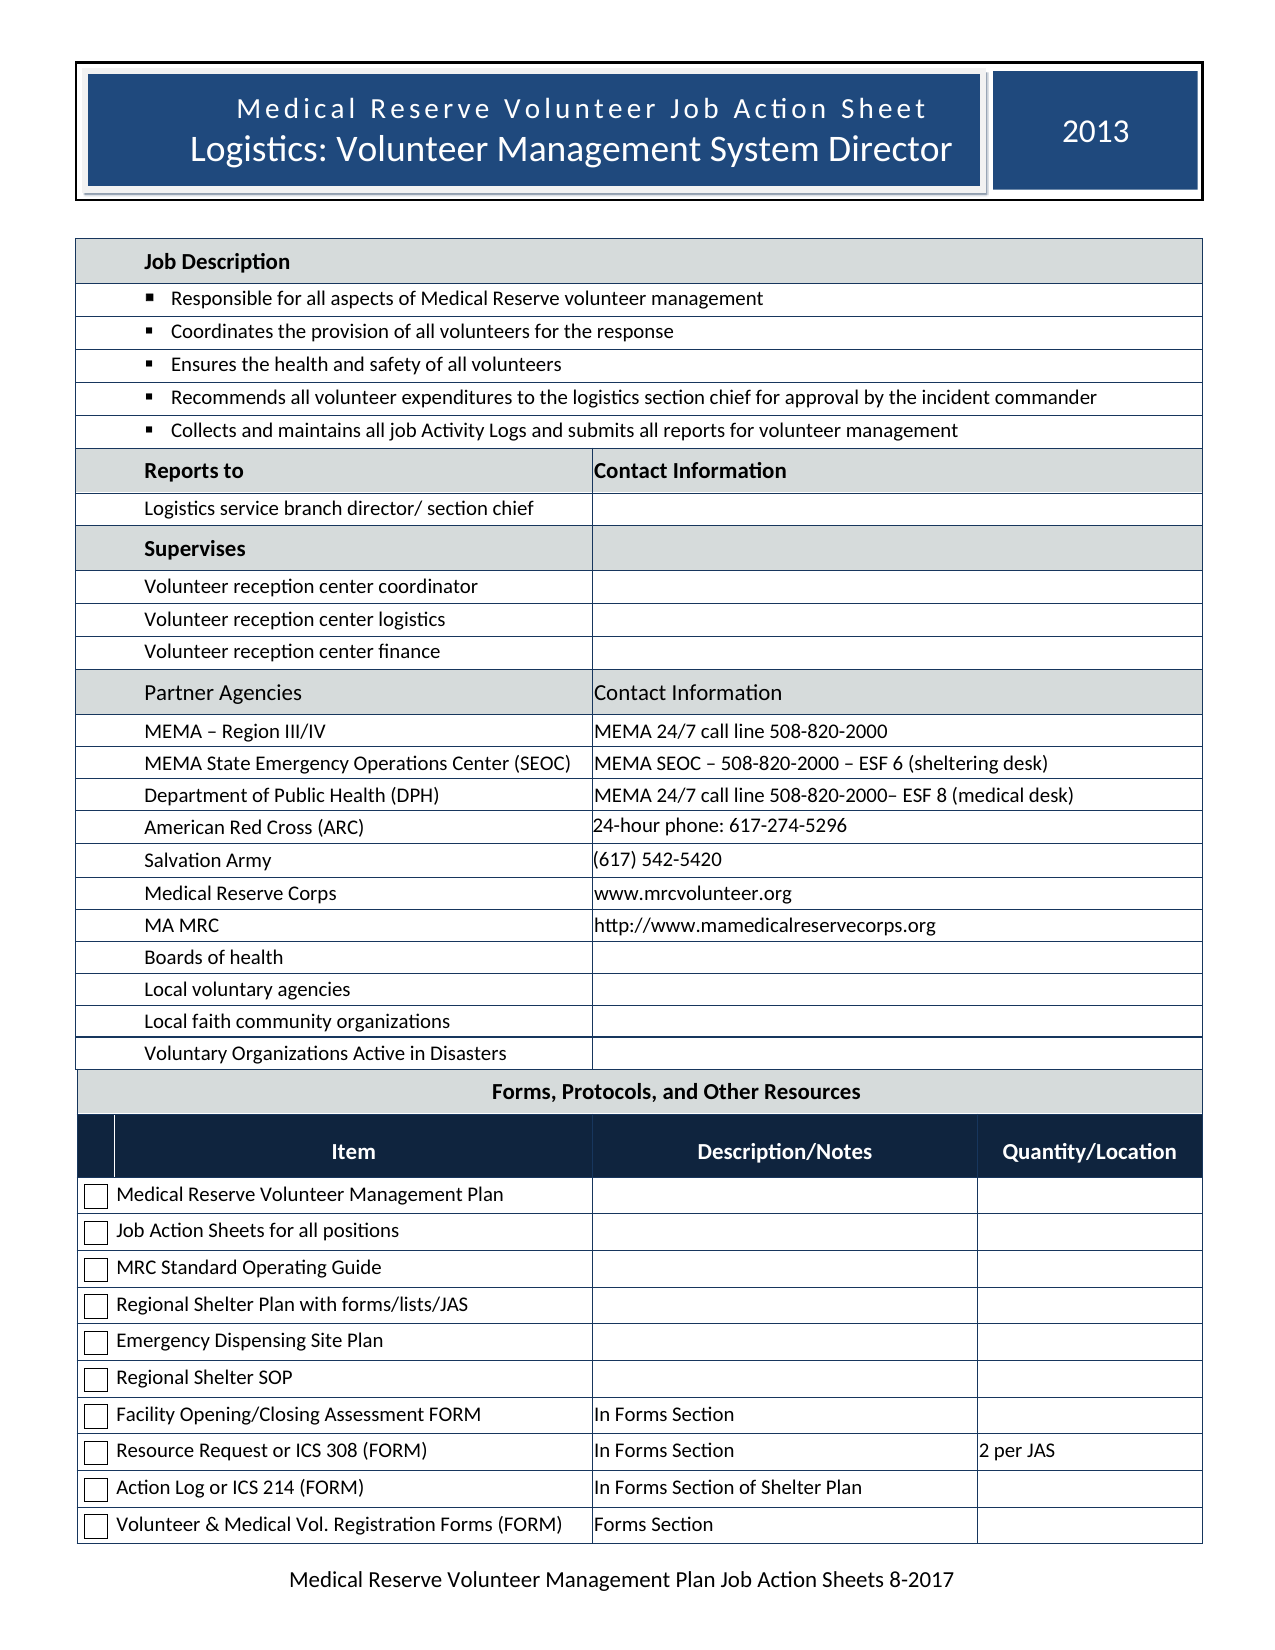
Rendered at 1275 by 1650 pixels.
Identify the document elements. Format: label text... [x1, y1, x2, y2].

table_cell [593, 494, 1202, 525]
table_cell In Forms Section [593, 1398, 977, 1433]
table_cell [593, 526, 1202, 570]
table_cell MA MRC [143, 910, 592, 941]
table_cell MEMA SEOC – 508-820-2000 – ESF 6 (sheltering desk) [593, 747, 1202, 778]
table_cell 24-hour phone: 617-274-5296 [593, 811, 1202, 843]
table_cell [978, 1214, 1202, 1250]
table_cell [593, 1361, 977, 1397]
table_cell Voluntary Organizations Active in Disasters [143, 1038, 592, 1068]
table_cell [978, 1361, 1202, 1397]
table_cell [593, 942, 1202, 972]
table_cell Coordinates the provision of all volunteers for the response [143, 317, 1202, 349]
table_cell In Forms Section [593, 1434, 977, 1470]
table_cell (617) 542-5420 [593, 844, 1202, 877]
table_cell Boards of health [143, 942, 592, 972]
table_cell [76, 878, 143, 908]
table_cell [76, 715, 143, 746]
table_cell [593, 974, 1202, 1004]
table_cell Salvation Army [143, 844, 592, 877]
table_cell [593, 1324, 977, 1360]
table_cell [76, 670, 143, 714]
table_cell [593, 1038, 1202, 1068]
table_cell [76, 284, 143, 316]
table_cell Forms, Protocols, and Other Resources [124, 1070, 1202, 1113]
table_cell [76, 1038, 143, 1068]
table_cell [76, 844, 143, 877]
table_cell [978, 1324, 1202, 1360]
table_cell [76, 383, 143, 414]
table_cell Regional Shelter Plan with forms/lists/JAS [115, 1288, 592, 1323]
table_cell [76, 416, 143, 447]
table_cell Regional Shelter SOP [115, 1361, 592, 1397]
table_cell Volunteer reception center coordinator [143, 571, 592, 603]
table_cell MEMA 24/7 call line 508-820-2000– ESF 8 (medical desk) [593, 779, 1202, 810]
table_cell In Forms Section of Shelter Plan [593, 1471, 977, 1507]
table_cell MRC Standard Operating Guide [115, 1251, 592, 1287]
table_header Job Description [143, 239, 1202, 283]
table_cell [76, 604, 143, 636]
table_cell Collects and maintains all job Activity Logs and submits all reports for volunteer management [143, 416, 1202, 447]
table_cell Medical Reserve Volunteer Management Plan [115, 1178, 592, 1213]
table_cell Department of Public Health (DPH) [143, 779, 592, 810]
table_cell [76, 350, 143, 382]
table_cell [978, 1508, 1202, 1543]
table_cell [593, 1251, 977, 1287]
table_cell [78, 1508, 114, 1543]
table_cell Recommends all volunteer expenditures to the logistics section chief for approval by the incident commander [143, 383, 1202, 414]
table_cell [78, 1178, 114, 1213]
table_cell MEMA State Emergency Operations Center (SEOC) [143, 747, 592, 778]
table_cell [76, 910, 143, 941]
table_cell [76, 317, 143, 349]
table_cell Local faith community organizations [143, 1006, 592, 1036]
table_cell Job Action Sheets for all positions [115, 1214, 592, 1250]
table_cell [76, 637, 143, 669]
table_cell Resource Request or ICS 308 (FORM) [115, 1434, 592, 1470]
table_cell http://www.mamedicalreservecorps.org/ [593, 910, 1202, 941]
table_cell [76, 779, 143, 810]
table_cell [78, 1070, 124, 1113]
table_cell [76, 571, 143, 603]
table_cell [76, 449, 143, 492]
table_cell Action Log or ICS 214 (FORM) [115, 1471, 592, 1507]
table_cell [76, 942, 143, 972]
table_cell Supervises [143, 526, 592, 570]
table_cell www.mrcvolunteer.org [593, 878, 1202, 908]
table_cell Emergency Dispensing Site Plan [115, 1324, 592, 1360]
table_cell [76, 811, 143, 843]
table_cell [593, 571, 1202, 603]
table_cell Volunteer & Medical Vol. Registration Forms (FORM) [115, 1508, 592, 1543]
table_cell Quantity/Location [978, 1115, 1202, 1177]
table_cell American Red Cross (ARC) [143, 811, 592, 843]
table_cell [978, 1471, 1202, 1507]
table_cell [78, 1251, 114, 1287]
table_cell [593, 1288, 977, 1323]
table_cell [978, 1398, 1202, 1433]
table_cell [76, 747, 143, 778]
table_cell Contact Information [593, 449, 1202, 492]
table_cell [978, 1178, 1202, 1213]
table_header [76, 239, 143, 283]
table_cell Responsible for all aspects of Medical Reserve volunteer management [143, 284, 1202, 316]
table_cell Local voluntary agencies [143, 974, 592, 1004]
table_cell Volunteer reception center logistics [143, 604, 592, 636]
table_cell MEMA – Region III/IV [143, 715, 592, 746]
table_cell Facility Opening/Closing Assessment FORM [115, 1398, 592, 1433]
table_cell Medical Reserve Corps [143, 878, 592, 908]
table_cell [78, 1324, 114, 1360]
table_cell [593, 1214, 977, 1250]
table_cell [78, 1115, 114, 1177]
table_cell Contact Information [593, 670, 1202, 714]
table_cell Ensures the health and safety of all volunteers [143, 350, 1202, 382]
table_cell [76, 494, 143, 525]
table_cell [78, 1398, 114, 1433]
table_cell [593, 604, 1202, 636]
table_cell [78, 1434, 114, 1470]
table_cell Logistics service branch director/ section chief [143, 494, 592, 525]
table_cell [76, 526, 143, 570]
table_cell Description/Notes [593, 1115, 977, 1177]
table_cell [593, 1178, 977, 1213]
table_cell [76, 1006, 143, 1036]
table_cell Reports to [143, 449, 592, 492]
table_cell [76, 974, 143, 1004]
table_cell Item [115, 1115, 592, 1177]
table_cell [78, 1361, 114, 1397]
table_cell [78, 1214, 114, 1250]
table_cell [78, 1471, 114, 1507]
table_cell MEMA 24/7 call line 508-820-2000 [593, 715, 1202, 746]
table_cell [978, 1288, 1202, 1323]
table_cell Partner Agencies [143, 670, 592, 714]
table_cell Volunteer reception center finance [143, 637, 592, 669]
table_cell [978, 1251, 1202, 1287]
table_cell [78, 1288, 114, 1323]
table_cell [593, 637, 1202, 669]
table_cell Forms Section [593, 1508, 977, 1543]
table_cell [593, 1006, 1202, 1036]
table_cell 2 per JAS [978, 1434, 1202, 1470]
